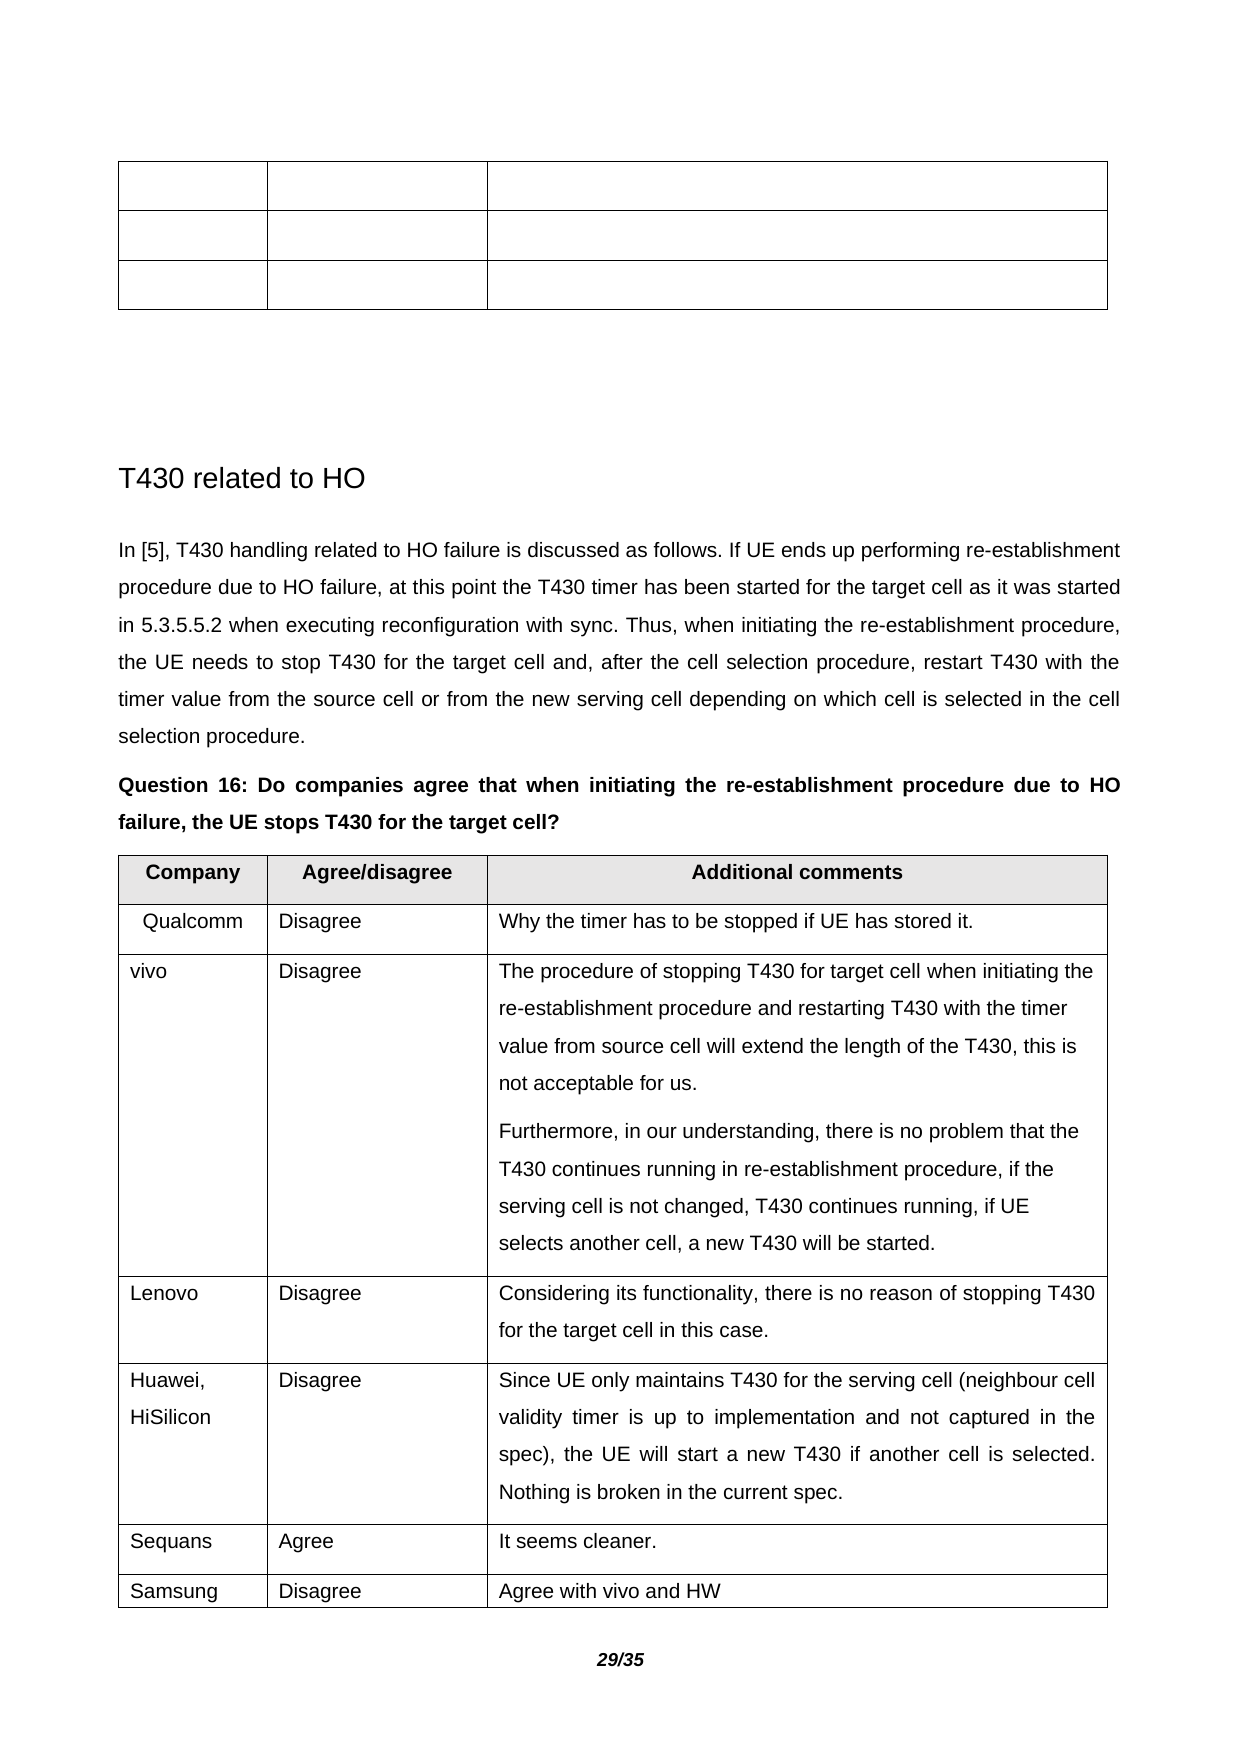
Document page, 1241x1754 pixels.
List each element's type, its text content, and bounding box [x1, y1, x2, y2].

table_cell [119, 162, 267, 210]
table_cell Samsung [119, 1575, 267, 1607]
table_cell [488, 211, 1107, 260]
table_cell Lenovo [119, 1277, 267, 1362]
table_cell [488, 1575, 1107, 1607]
table_cell Sequans [119, 1525, 267, 1573]
table_cell Disagree [268, 1277, 487, 1362]
subtitle T430 related to HO [118, 445, 1122, 510]
table_cell Disagree [268, 955, 487, 1276]
table_cell [268, 261, 487, 309]
table_header Agree/disagree [268, 856, 487, 904]
table_cell [488, 162, 1107, 210]
table_cell [119, 211, 267, 260]
table_cell It seems cleaner. [488, 1525, 1107, 1573]
table_cell Agree [268, 1525, 487, 1573]
table_cell [268, 211, 487, 260]
table_cell Considering its functionality, there is no reason of stopping T430 for the target cell in this case. [488, 1277, 1107, 1362]
table_cell Why the timer has to be stopped if UE has stored it. [488, 905, 1107, 954]
text In [5], T430 handling related to HO failure is discussed as follows. If UE ends up performing re-establishment procedure due to HO failure, at this point the T430 timer has been started for the target cell as it was started in 5.3.5.5.2 when executing reconfiguration with sync. Thus, when initiating the re-establishment procedure, the UE needs to stop T430 for the target cell and, after the cell selection procedure, restart T430 with the timer value from the source cell or from the new serving cell depending on which cell is selected in the cell selection procedure. [118, 534, 1122, 753]
table_cell Huawei, HiSilicon [119, 1364, 267, 1524]
table_cell [488, 261, 1107, 309]
table_cell Qualcomm [119, 905, 267, 954]
table_cell Disagree [268, 1364, 487, 1524]
table_cell Disagree [268, 1575, 487, 1607]
table_cell Disagree [268, 905, 487, 954]
table_cell [119, 261, 267, 309]
table_cell [268, 162, 487, 210]
table_header Company [119, 856, 267, 904]
table_cell vivo [119, 955, 267, 1276]
table_cell Since UE only maintains T430 for the serving cell (neighbour cell validity timer is up to implementation and not captured in the spec), the UE will start a new T430 if another cell is selected. Nothing is broken in the current spec. [488, 1364, 1107, 1524]
text Question 16: Do companies agree that when initiating the re-establishment procedure due to HO failure, the UE stops T430 for the target cell? [118, 769, 1122, 838]
table_header Additional comments [488, 856, 1107, 904]
table_cell The procedure of stopping T430 for target cell when initiating the re-establishment procedure and restarting T430 with the timer value from source cell will extend the length of the T430, this is not acceptable for us. Furthermore, in our understanding, there is no problem that the T430 continues running in re-establishment procedure, if the serving cell is not changed, T430 continues running, if UE selects another cell, a new T430 will be started. [488, 955, 1107, 1276]
